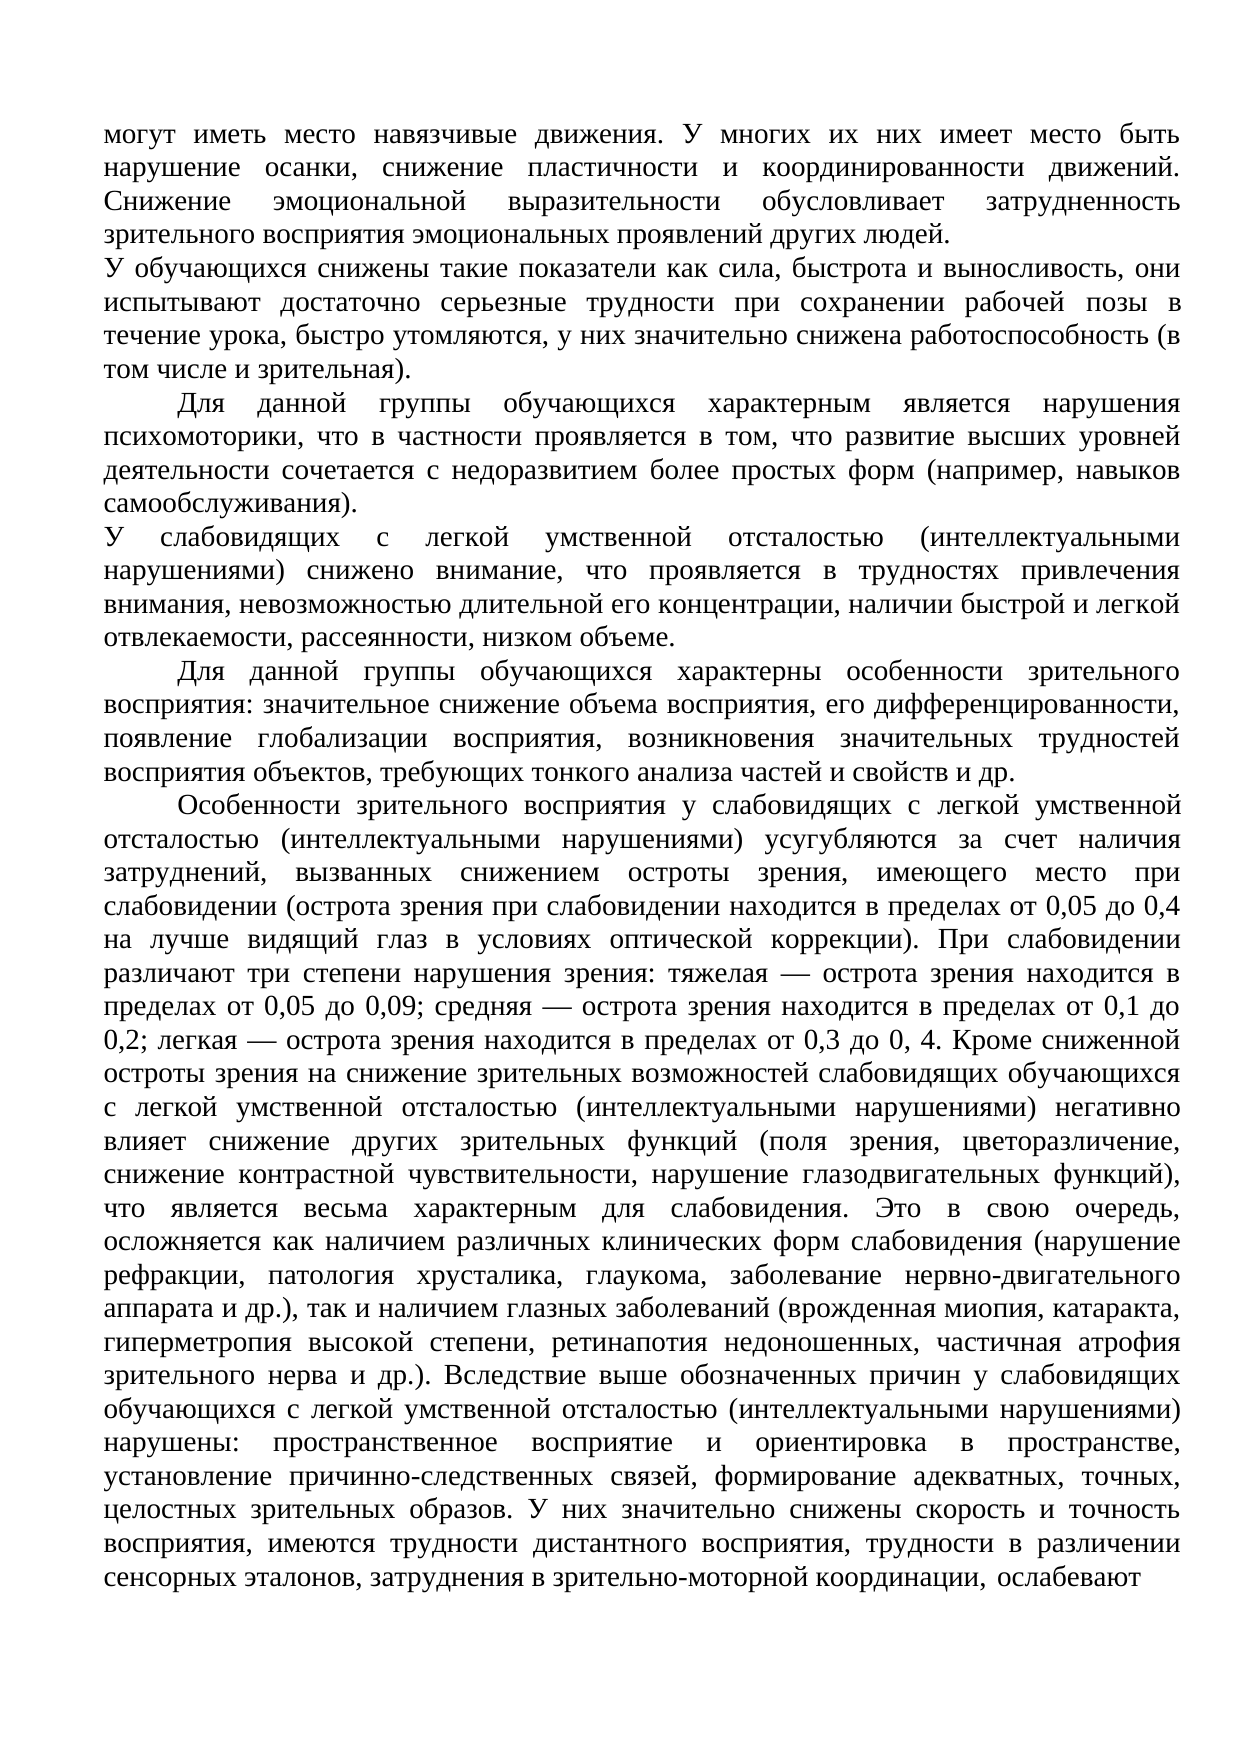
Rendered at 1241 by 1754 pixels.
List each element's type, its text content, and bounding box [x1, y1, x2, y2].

text могут иметь место навязчивые движения. У многих их них имеет место быть нарушение осанки, снижение пластичности и координированности движений. Снижение эмоциональной выразительности обусловливает затрудненность зрительного восприятия эмоциональных проявлений других людей. [103, 116, 1181, 250]
text У обучающихся снижены такие показатели как сила, быстрота и выносливость, они испытывают достаточно серьезные трудности при сохранении рабочей позы в течение урока, быстро утомляются, у них значительно снижена работоспособность (в том числе и зрительная). [103, 250, 1182, 384]
text Для данной группы обучающихся характерным является нарушения психомоторики, что в частности проявляется в том, что развитие высших уровней деятельности сочетается с недоразвитием более простых форм (например, навыков самообслуживания). [103, 385, 1181, 519]
text Особенности зрительного восприятия у слабовидящих с легкой умственной отсталостью (интеллектуальными нарушениями) усугубляются за счет наличия затруднений, вызванных снижением остроты зрения, имеющего место при слабовидении (острота зрения при слабовидении находится в пределах от 0,05 до 0,4 на лучше видящий глаз в условиях оптической коррекции). При слабовидении различают три степени нарушения зрения: тяжелая — острота зрения находится в пределах от 0,05 до 0,09; средняя — острота зрения находится в пределах от 0,1 до 0,2; легкая — острота зрения находится в пределах от 0,3 до 0, 4. Кроме сниженной остроты зрения на снижение зрительных возможностей слабовидящих обучающихся с легкой умственной отсталостью (интеллектуальными нарушениями) негативно влияет снижение других зрительных функций (поля зрения, цветоразличение, снижение контрастной чувствительности, нарушение глазодвигательных функций), что является весьма характерным для слабовидения. Это в свою очередь, осложняется как наличием различных клинических форм слабовидения (нарушение рефракции, патология хрусталика, глаукома, заболевание нервно-двигательного аппарата и др.), так и наличием глазных заболеваний (врожденная миопия, катаракта, гиперметропия высокой степени, ретинапотия недоношенных, частичная атрофия зрительного нерва и др.). Вследствие выше обозначенных причин у слабовидящих обучающихся с легкой умственной отсталостью (интеллектуальными нарушениями) нарушены: пространственное восприятие и ориентировка в пространстве, установление причинно-следственных связей, формирование адекватных, точных, целостных зрительных образов. У них значительно снижены скорость и точность восприятия, имеются трудности дистантного восприятия, трудности в различении сенсорных эталонов, затруднения в зрительно-моторной координации, ослабевают [103, 787, 1182, 1592]
text У слабовидящих с легкой умственной отсталостью (интеллектуальными нарушениями) снижено внимание, что проявляется в трудностях привлечения внимания, невозможностью длительной его концентрации, наличии быстрой и легкой отвлекаемости, рассеянности, низком объеме. [103, 519, 1181, 653]
text Для данной группы обучающихся характерны особенности зрительного восприятия: значительное снижение объема восприятия, его дифференцированности, появление глобализации восприятия, возникновения значительных трудностей восприятия объектов, требующих тонкого анализа частей и свойств и др. [103, 653, 1181, 787]
